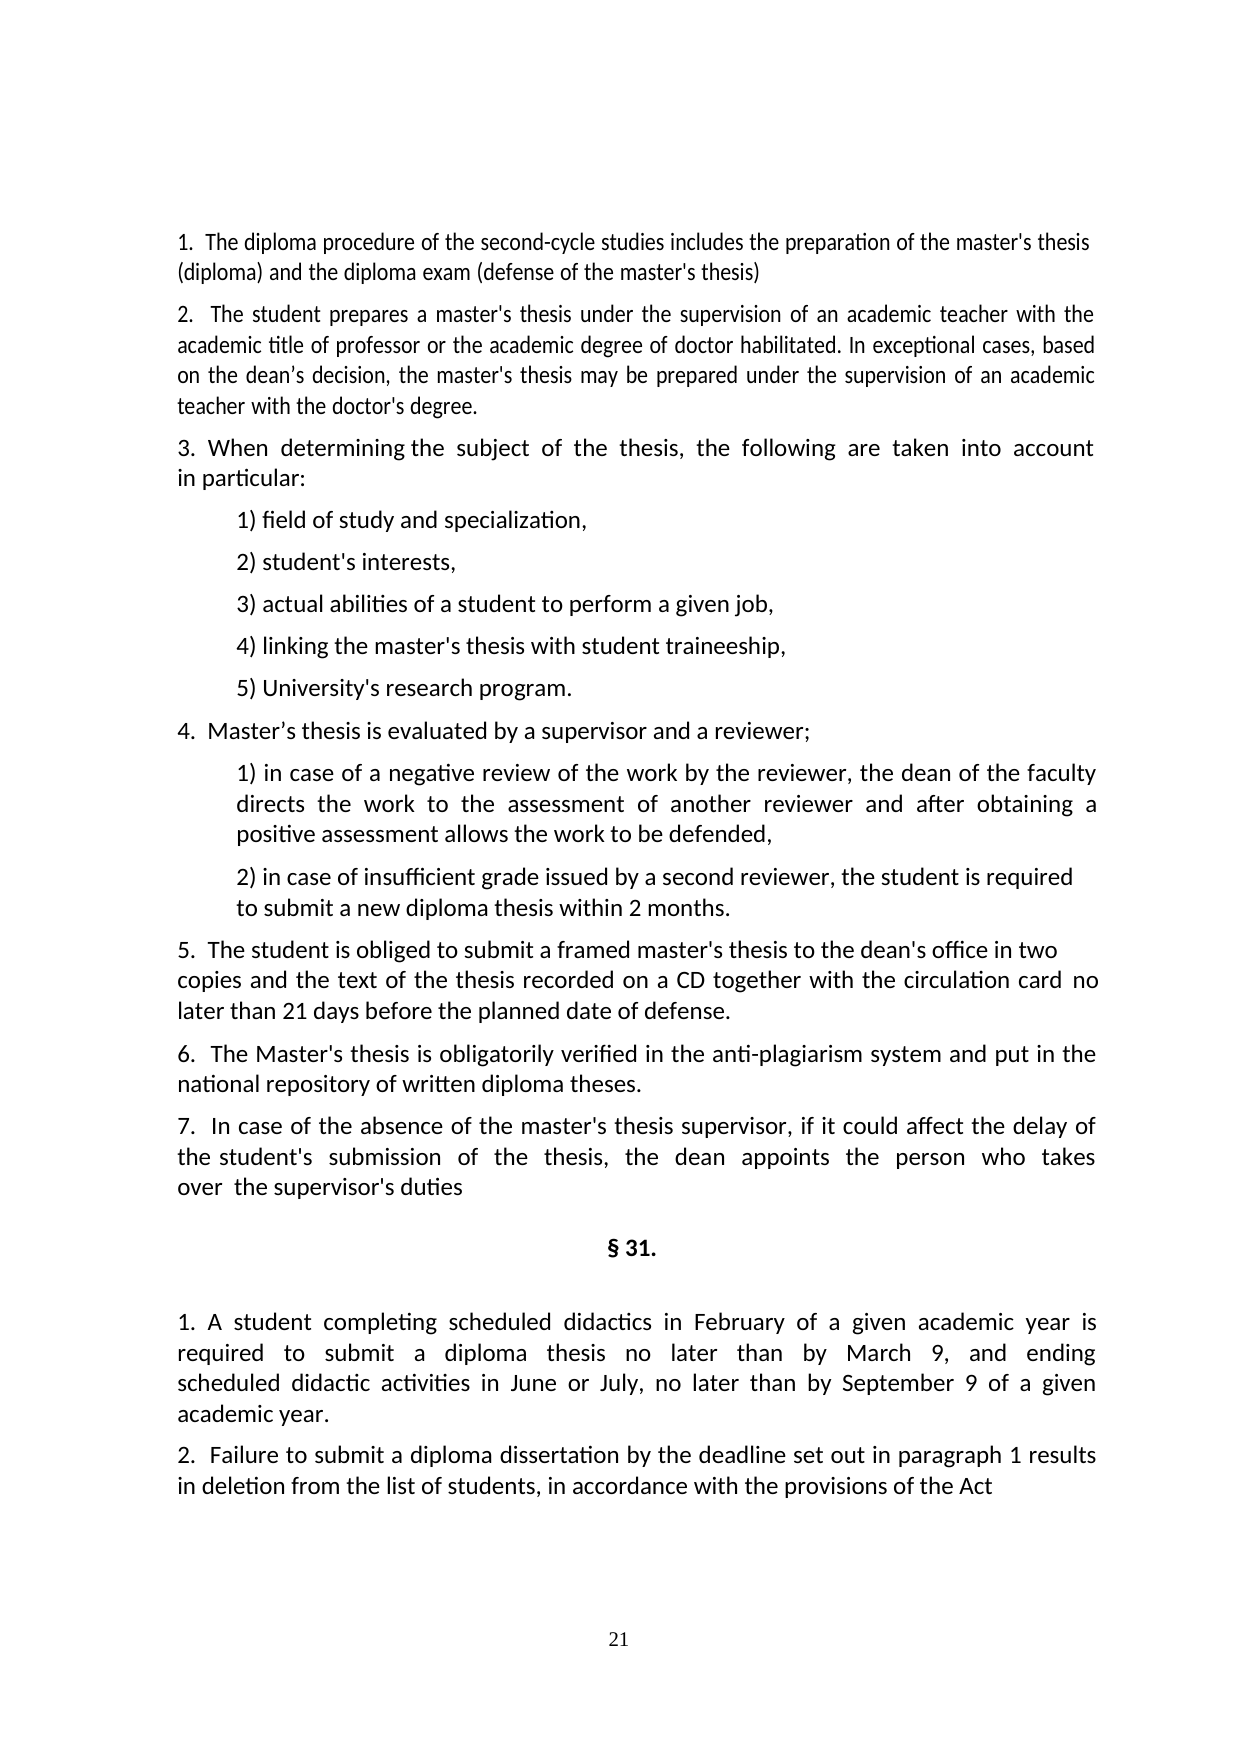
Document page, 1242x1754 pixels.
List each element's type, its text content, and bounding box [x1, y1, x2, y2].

text 4. Master’s thesis is evaluated by a supervisor and a reviewer; [177, 715, 815, 746]
text § 31. [602, 1233, 662, 1263]
text 5. The student is obliged to submit a framed master's thesis to the dean's office in two [177, 934, 1099, 964]
text 3) actual abilities of a student to perform a given job, [236, 588, 780, 619]
text (diploma) and the diploma exam (defense of the master's thesis) [177, 256, 772, 287]
text 4) linking the master's thesis with student traineeship, [236, 630, 792, 661]
text 2) in case of insufficient grade issued by a second reviewer, the student is required to submit a new diploma thesis within 2 months. [236, 861, 1099, 922]
text copies and the text of the thesis recorded on a CD together with the circulation card no later than 21 days before the planned date of defense. [177, 964, 1099, 1026]
text 1. A student completing scheduled didactics in February of a given academic year is required to submit a diploma thesis no later than by March 9, and ending scheduled didactic activities in June or July, no later than by September 9 of a given academic year. [177, 1306, 1098, 1428]
text 5) University's research program. [236, 672, 578, 703]
text 2) student's interests, [236, 546, 462, 577]
text 1) field of study and specialization, [236, 504, 593, 535]
text 1. The diploma procedure of the second-cycle studies includes the preparation of the master's thesis [177, 226, 1094, 256]
text 3. When determining the subject of the thesis, the following are taken into account in particular: [177, 432, 1095, 493]
text 7. In case of the absence of the master's thesis supervisor, if it could affect the delay of the student's submission of the thesis, the dean appoints the person who takes over the supervisor's duties [177, 1111, 1099, 1202]
text 1) in case of a negative review of the work by the reviewer, the dean of the faculty directs the work to the assessment of another reviewer and after obtaining a positive assessment allows the work to be defended, [236, 757, 1099, 849]
text 2. Failure to submit a diploma dissertation by the deadline set out in paragraph 1 results in deletion from the list of students, in accordance with the provisions of the Act [177, 1439, 1098, 1501]
text 6. The Master's thesis is obligatorily verified in the anti-plagiarism system and put in the national repository of written diploma theses. [177, 1038, 1099, 1099]
text 2. The student prepares a master's thesis under the supervision of an academic teacher with the academic title of professor or the academic degree of doctor habilitated. In exceptional cases, based on the dean’s decision, the master's thesis may be prepared under the supervision of an academic teacher with the doctor's degree. [177, 298, 1095, 420]
